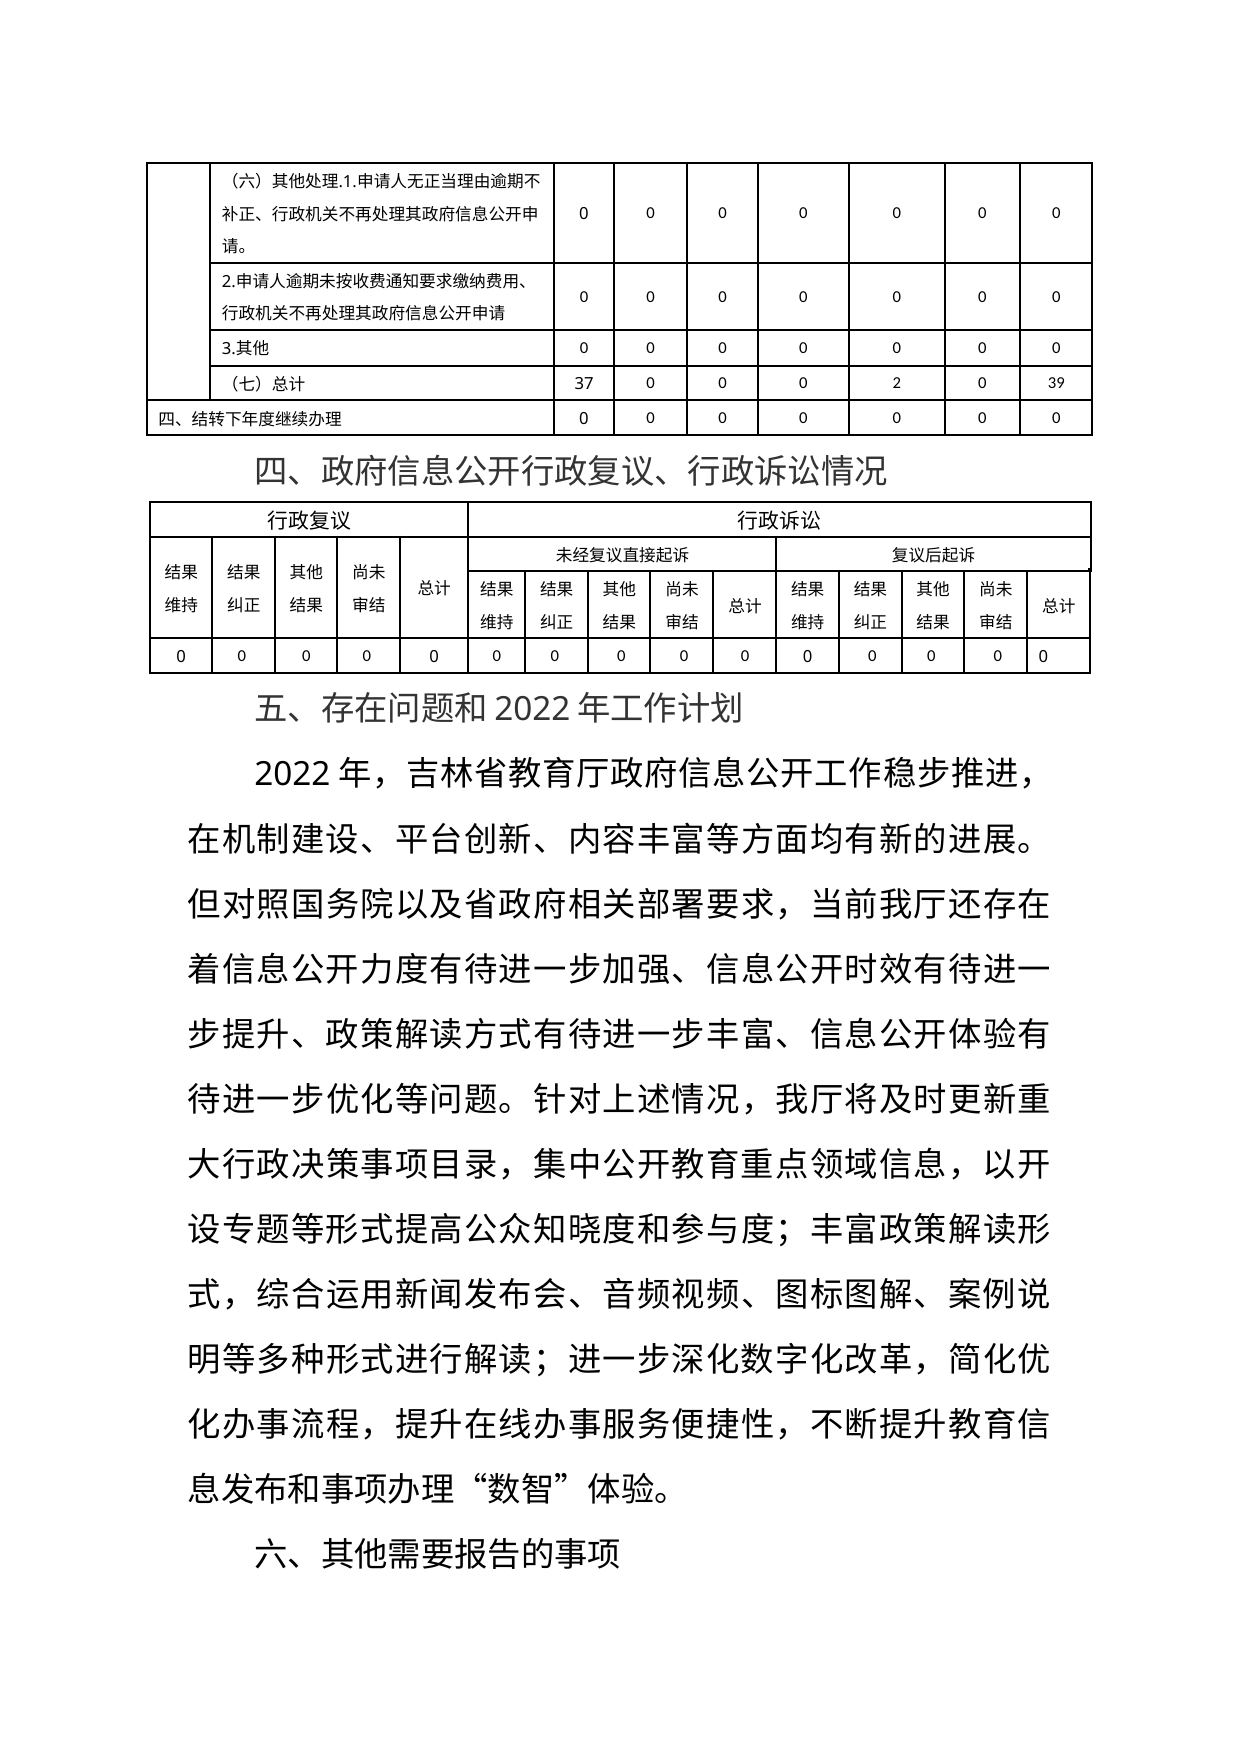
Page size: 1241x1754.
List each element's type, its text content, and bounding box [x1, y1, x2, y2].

table_cell 结果维持 [777, 572, 838, 637]
table_cell 0 [759, 164, 848, 262]
table_cell 0 [759, 264, 848, 329]
table_cell 0 [1021, 331, 1091, 364]
table_cell 0 [759, 401, 848, 434]
table_cell 0 [615, 367, 686, 399]
table_cell 0 [401, 639, 467, 672]
table_cell 其他结果 [589, 572, 649, 637]
table_cell 0 [615, 164, 686, 262]
table_cell 复议后起诉 [777, 538, 1090, 570]
table_cell 0 [688, 401, 757, 434]
table_header 行政复议 [151, 503, 467, 536]
table_cell 0 [714, 639, 775, 672]
table_cell 0 [777, 639, 838, 672]
table_cell 0 [1028, 639, 1089, 672]
table_cell 其他结果 [276, 538, 336, 637]
table_cell 0 [615, 401, 686, 434]
table_cell 0 [903, 639, 963, 672]
table_cell 0 [151, 639, 211, 672]
table_cell 0 [946, 367, 1019, 399]
table_cell 0 [1021, 164, 1091, 262]
table_cell 0 [688, 367, 757, 399]
table_cell 39 [1021, 367, 1091, 399]
table_cell 0 [946, 401, 1019, 434]
table_cell 0 [615, 264, 686, 329]
table_cell 0 [850, 331, 944, 364]
table_cell 尚未审结 [651, 572, 712, 637]
table_cell 0 [946, 264, 1019, 329]
table_cell 四、结转下年度继续办理 [148, 401, 553, 434]
table_cell 0 [526, 639, 587, 672]
table_cell 0 [850, 401, 944, 434]
table_cell 0 [555, 331, 613, 364]
table_cell 0 [946, 164, 1019, 262]
table_cell 37 [555, 367, 613, 399]
table_cell 0 [338, 639, 399, 672]
table_cell 尚未审结 [965, 572, 1026, 637]
table_cell 0 [213, 639, 274, 672]
table_cell 未经复议直接起诉 [469, 538, 775, 570]
table_cell 0 [688, 264, 757, 329]
table_cell 0 [850, 164, 944, 262]
table_cell 结果纠正 [526, 572, 587, 637]
table_cell 0 [555, 264, 613, 329]
text 2022年，吉林省教育厅政府信息公开工作稳步推进，在机制建设、平台创新、内容丰富等方面均有新的进展。但对照国务院以及省政府相关部署要求，当前我厅还存在着信息公开力度有待进一步加强、信息公开时效有待进一步提升、政策解读方式有待进一步丰富、信息公开体验有待进一步优化等问题。针对上述情况，我厅将及时更新重大行政决策事项目录，集中公开教育重点领域信息，以开设专题等形式提高公众知晓度和参与度；丰富政策解读形式，综合运用新闻发布会、音频视频、图标图解、案例说明等多种形式进行解读；进一步深化数字化改革，简化优化办事流程，提升在线办事服务便捷性，不断提升教育信息发布和事项办理“数智”体验。 [187, 739, 1053, 1519]
table_cell 总计 [401, 538, 467, 637]
table_cell （七）总计 [211, 367, 553, 399]
table_cell 总计 [1028, 572, 1089, 637]
table_cell 3.其他 [211, 331, 553, 364]
table_cell 0 [1021, 264, 1091, 329]
table_cell 结果维持 [151, 538, 211, 637]
table_cell 0 [555, 164, 613, 262]
table_cell 2.申请人逾期未按收费通知要求缴纳费用、行政机关不再处理其政府信息公开申请 [211, 264, 553, 329]
table_cell 0 [688, 164, 757, 262]
table_cell 结果维持 [469, 572, 524, 637]
table_cell 0 [688, 331, 757, 364]
table_cell 结果纠正 [213, 538, 274, 637]
table_cell 0 [555, 401, 613, 434]
table_cell 0 [469, 639, 524, 672]
table_header 行政诉讼 [469, 503, 1090, 536]
text 五、存在问题和2022年工作计划 [187, 674, 1053, 739]
table_cell 0 [965, 639, 1026, 672]
table_cell （六）其他处理.1.申请人无正当理由逾期不补正、行政机关不再处理其政府信息公开申请。 [211, 164, 553, 262]
table_cell 尚未审结 [338, 538, 399, 637]
table_cell 0 [651, 639, 712, 672]
table_cell 0 [589, 639, 649, 672]
table_cell 0 [1021, 401, 1091, 434]
table_cell 其他结果 [903, 572, 963, 637]
text 四、政府信息公开行政复议、行政诉讼情况 [187, 436, 1053, 501]
table_cell 2 [850, 367, 944, 399]
table_cell 0 [615, 331, 686, 364]
table_cell 0 [759, 331, 848, 364]
table_cell 结果纠正 [840, 572, 901, 637]
table_cell 总计 [714, 572, 775, 637]
table_cell 0 [759, 367, 848, 399]
table_cell 0 [276, 639, 336, 672]
table_cell 0 [850, 264, 944, 329]
text 六、其他需要报告的事项 [187, 1519, 1053, 1584]
table_cell 0 [946, 331, 1019, 364]
table_cell 0 [840, 639, 901, 672]
